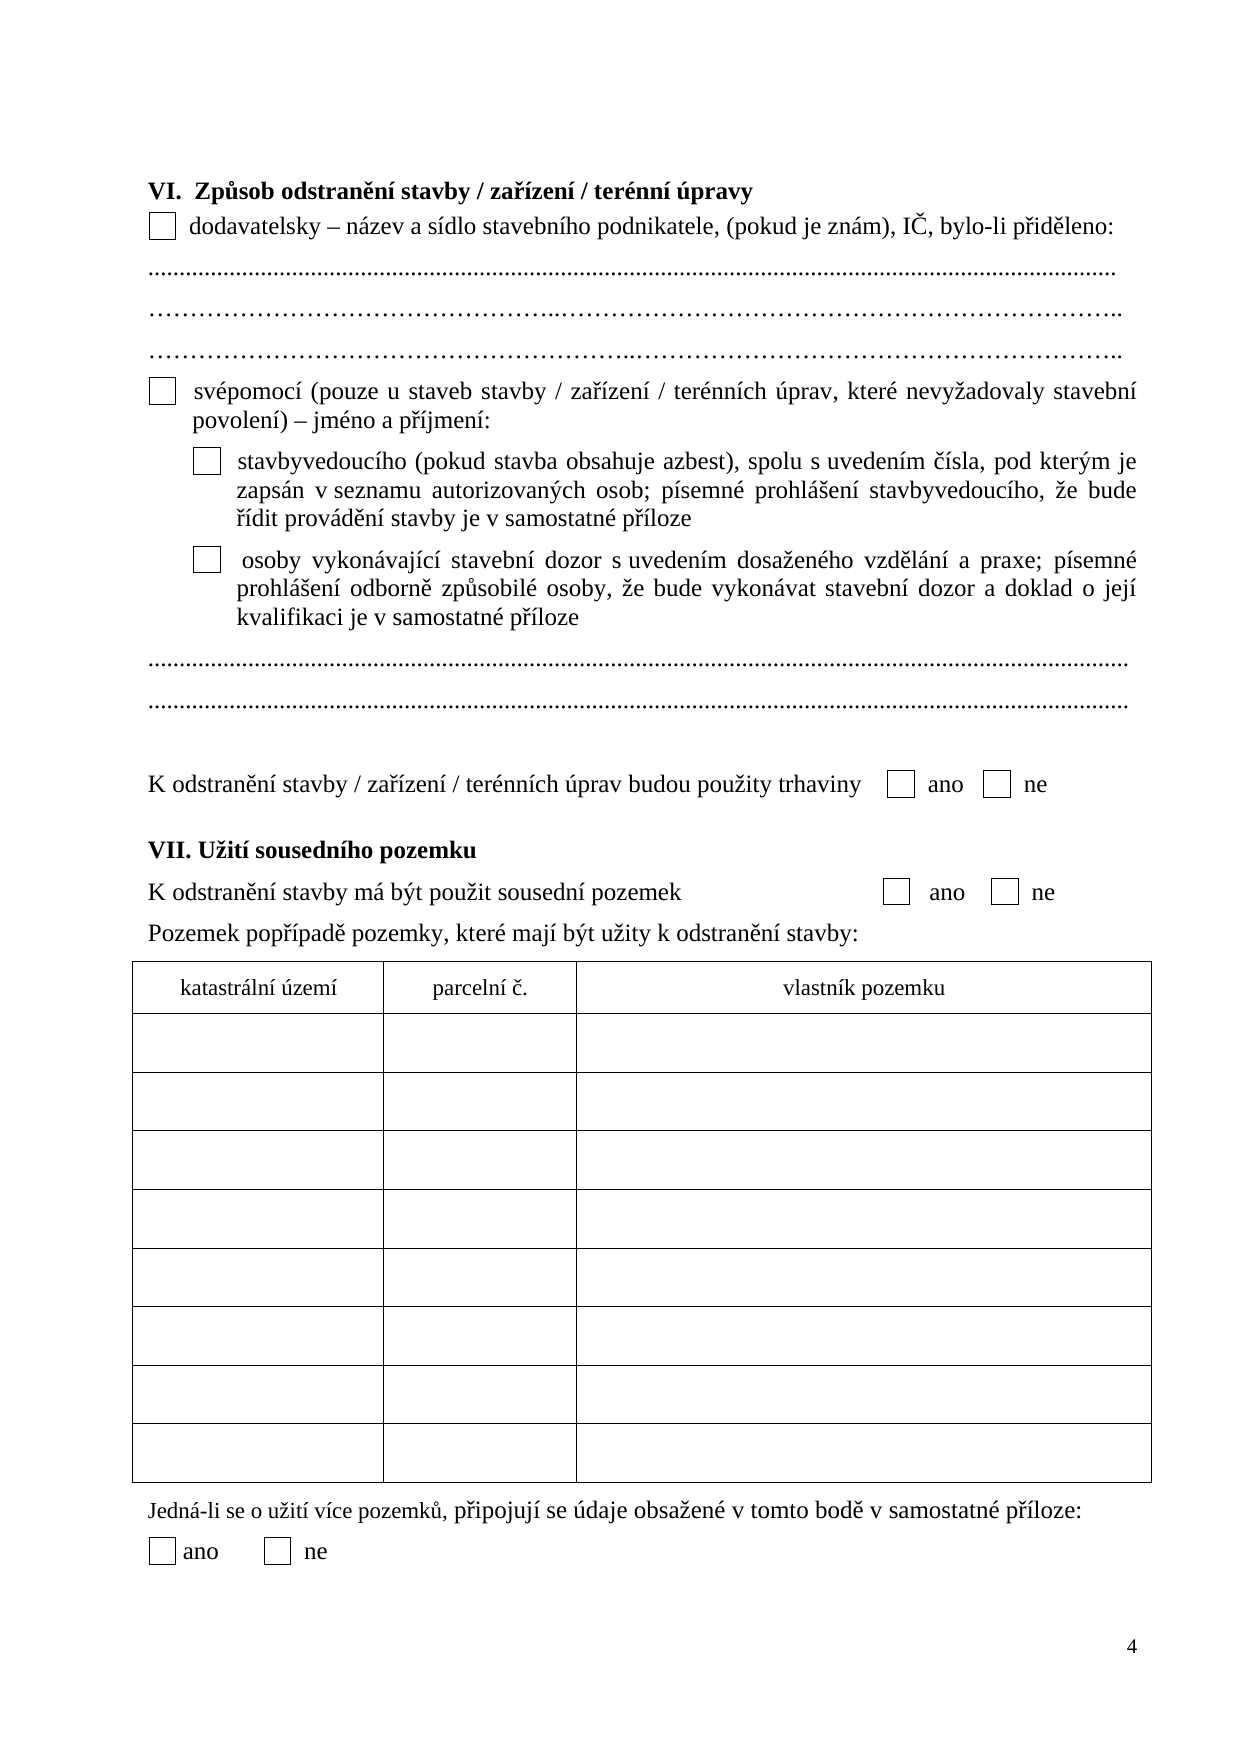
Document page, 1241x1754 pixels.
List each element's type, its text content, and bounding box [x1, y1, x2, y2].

table_cell [384, 1307, 576, 1364]
table_cell [384, 1131, 576, 1189]
text Jedná-li se o užití více pozemků, připojují se údaje obsažené v tomto bodě v samostatné příloze: [148, 1495, 1137, 1524]
text ano ne [148, 1536, 1137, 1565]
text stavbyvedoucího (pokud stavba obsahuje azbest), spolu s uvedením čísla, pod kterým je zapsán v seznamu autorizovaných osob; písemné prohlášení stavbyvedoucího, že bude řídit provádění stavby je v samostatné příloze [192, 446, 1137, 532]
table_cell [384, 1014, 576, 1072]
text ........................................................................................................................................................... [148, 252, 1137, 281]
table_cell [577, 1424, 1151, 1482]
text Pozemek popřípadě pozemky, které mají být užity k odstranění stavby: [148, 918, 1137, 947]
text ............................................................................................................................................................. [148, 643, 1137, 672]
text VII. Užití sousedního pozemku [148, 835, 1137, 864]
text dodavatelsky – název a sídlo stavebního podnikatele, (pokud je znám), IČ, bylo-li přiděleno: [148, 211, 1137, 240]
table_cell [384, 1249, 576, 1306]
table_cell [577, 1249, 1151, 1306]
table_cell [133, 1366, 383, 1423]
table_cell [133, 1073, 383, 1130]
table_header vlastník pozemku [577, 962, 1151, 1013]
text …………………………………………………..………………………………………………….. [148, 335, 1137, 363]
table_cell [133, 1131, 383, 1189]
table_cell [577, 1073, 1151, 1130]
text svépomocí (pouze u staveb stavby / zařízení / terénních úprav, které nevyžadovaly stavební povolení) – jméno a příjmení: [148, 376, 1137, 433]
table_cell [384, 1073, 576, 1130]
table_cell [577, 1307, 1151, 1364]
table_header katastrální území [133, 962, 383, 1013]
text ............................................................................................................................................................. [148, 685, 1137, 713]
text VI. Způsob odstranění stavby / zařízení / terénní úpravy [148, 176, 1137, 205]
table_cell [133, 1014, 383, 1072]
text K odstranění stavby / zařízení / terénních úprav budou použity trhaviny ano ne [148, 769, 1137, 798]
table_cell [577, 1014, 1151, 1072]
table_cell [133, 1424, 383, 1482]
table_cell [133, 1307, 383, 1364]
text …………………………………………..………………………………………………………….. [148, 293, 1137, 322]
table_cell [384, 1366, 576, 1423]
text osoby vykonávající stavební dozor s uvedením dosaženého vzdělání a praxe; písemné prohlášení odborně způsobilé osoby, že bude vykonávat stavební dozor a doklad o její kvalifikaci je v samostatné příloze [192, 545, 1137, 631]
table_cell [577, 1131, 1151, 1189]
table_cell [577, 1190, 1151, 1247]
table_cell [133, 1190, 383, 1247]
table_cell [384, 1190, 576, 1247]
table_cell [133, 1249, 383, 1306]
table_header parcelní č. [384, 962, 576, 1013]
table_cell [577, 1366, 1151, 1423]
table_cell [384, 1424, 576, 1482]
text K odstranění stavby má být použit sousední pozemek ano ne [148, 877, 1137, 905]
